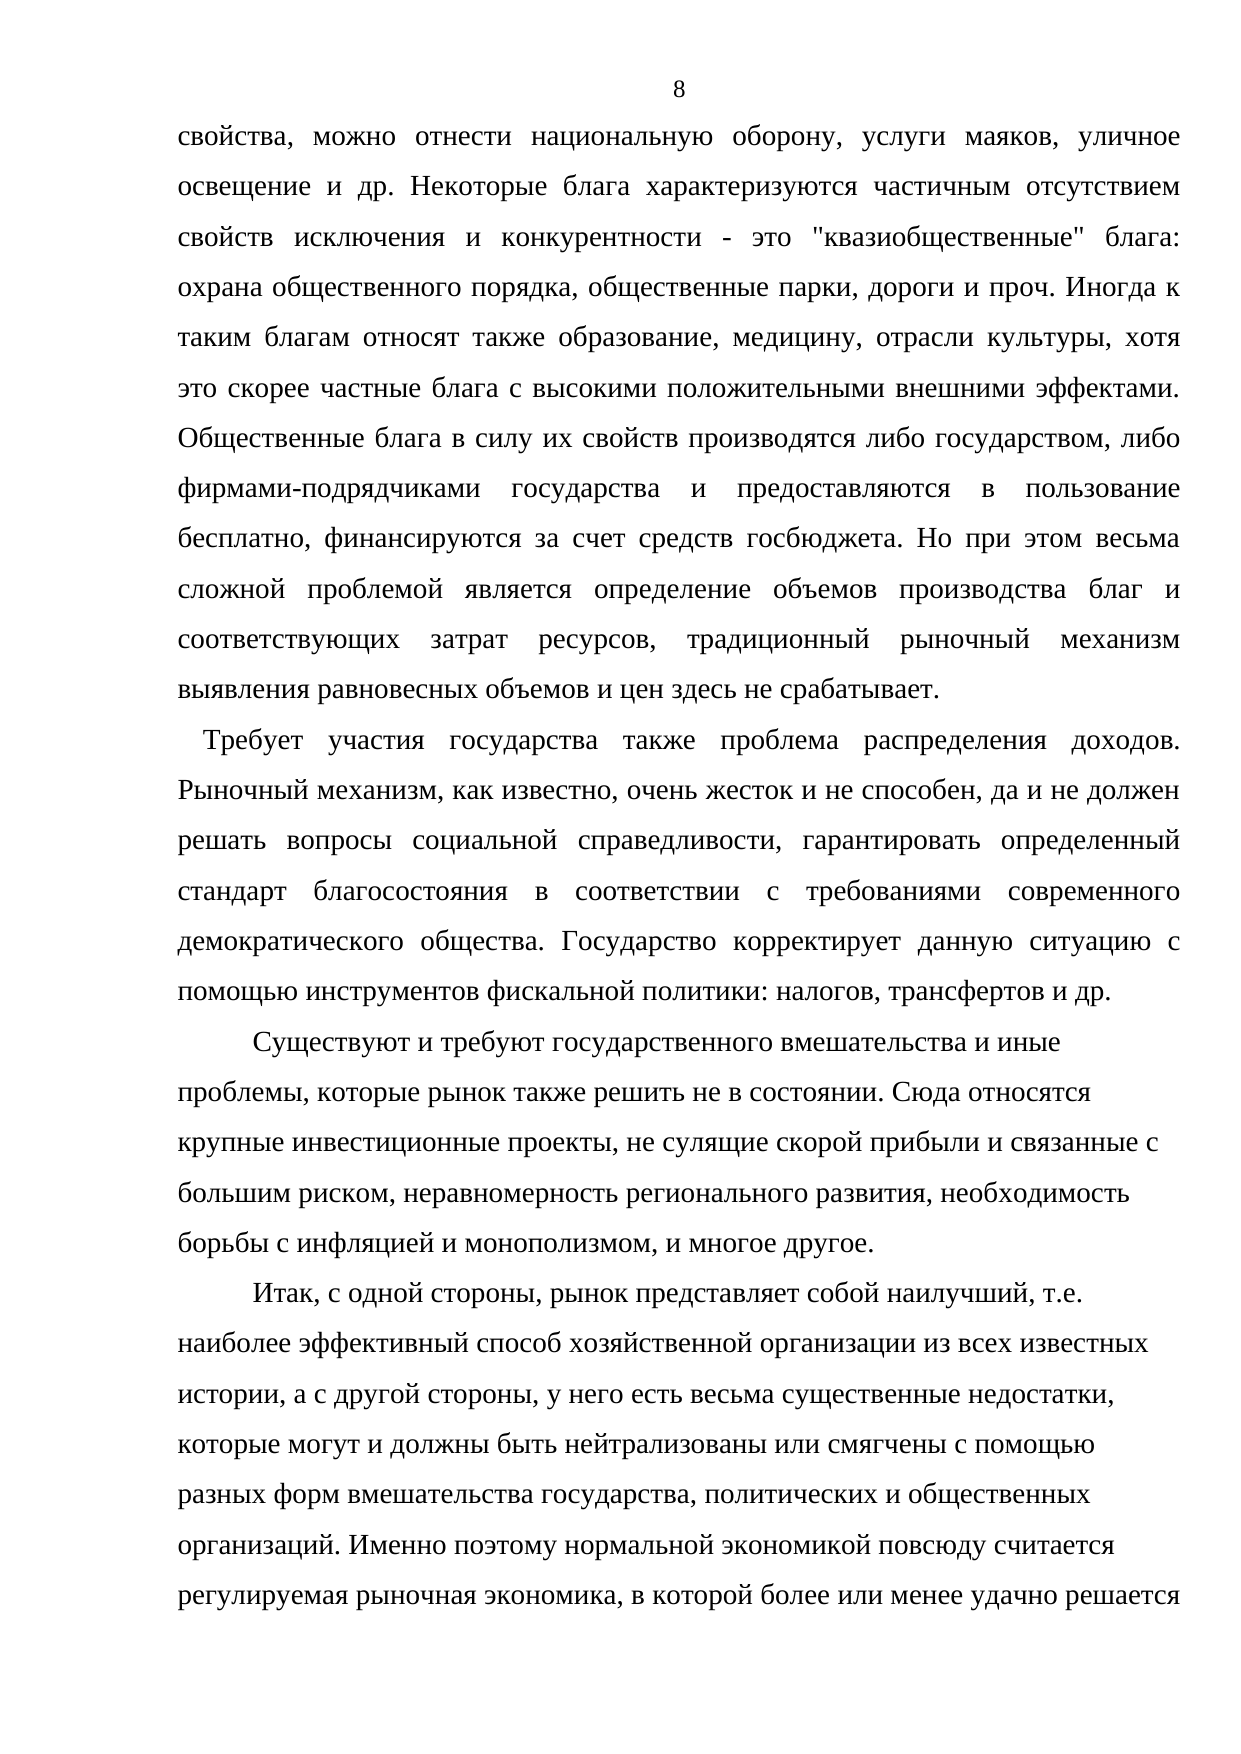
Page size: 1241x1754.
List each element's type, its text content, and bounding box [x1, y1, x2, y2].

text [177, 1275, 1181, 1611]
text Требует участия государства также проблема распределения доходов. Рыночный механизм, как известно, очень жесток и не способен, да и не должен решать вопросы социальной справедливости, гарантировать определенный стандарт благосостояния в соответствии с требованиями современного демократического общества. Государство корректирует данную ситуацию с помощью инструментов фискальной политики: налогов, трансфертов и др. [177, 722, 1181, 1007]
text Существуют и требуют государственного вмешательства и иные проблемы, которые рынок также решить не в состоянии. Сюда относятся крупные инвестиционные проекты, не сулящие скорой прибыли и связанные с большим риском, неравномерность регионального развития, необходимость борьбы с инфляцией и монополизмом, и многое другое. [177, 1024, 1181, 1258]
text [177, 118, 1181, 705]
